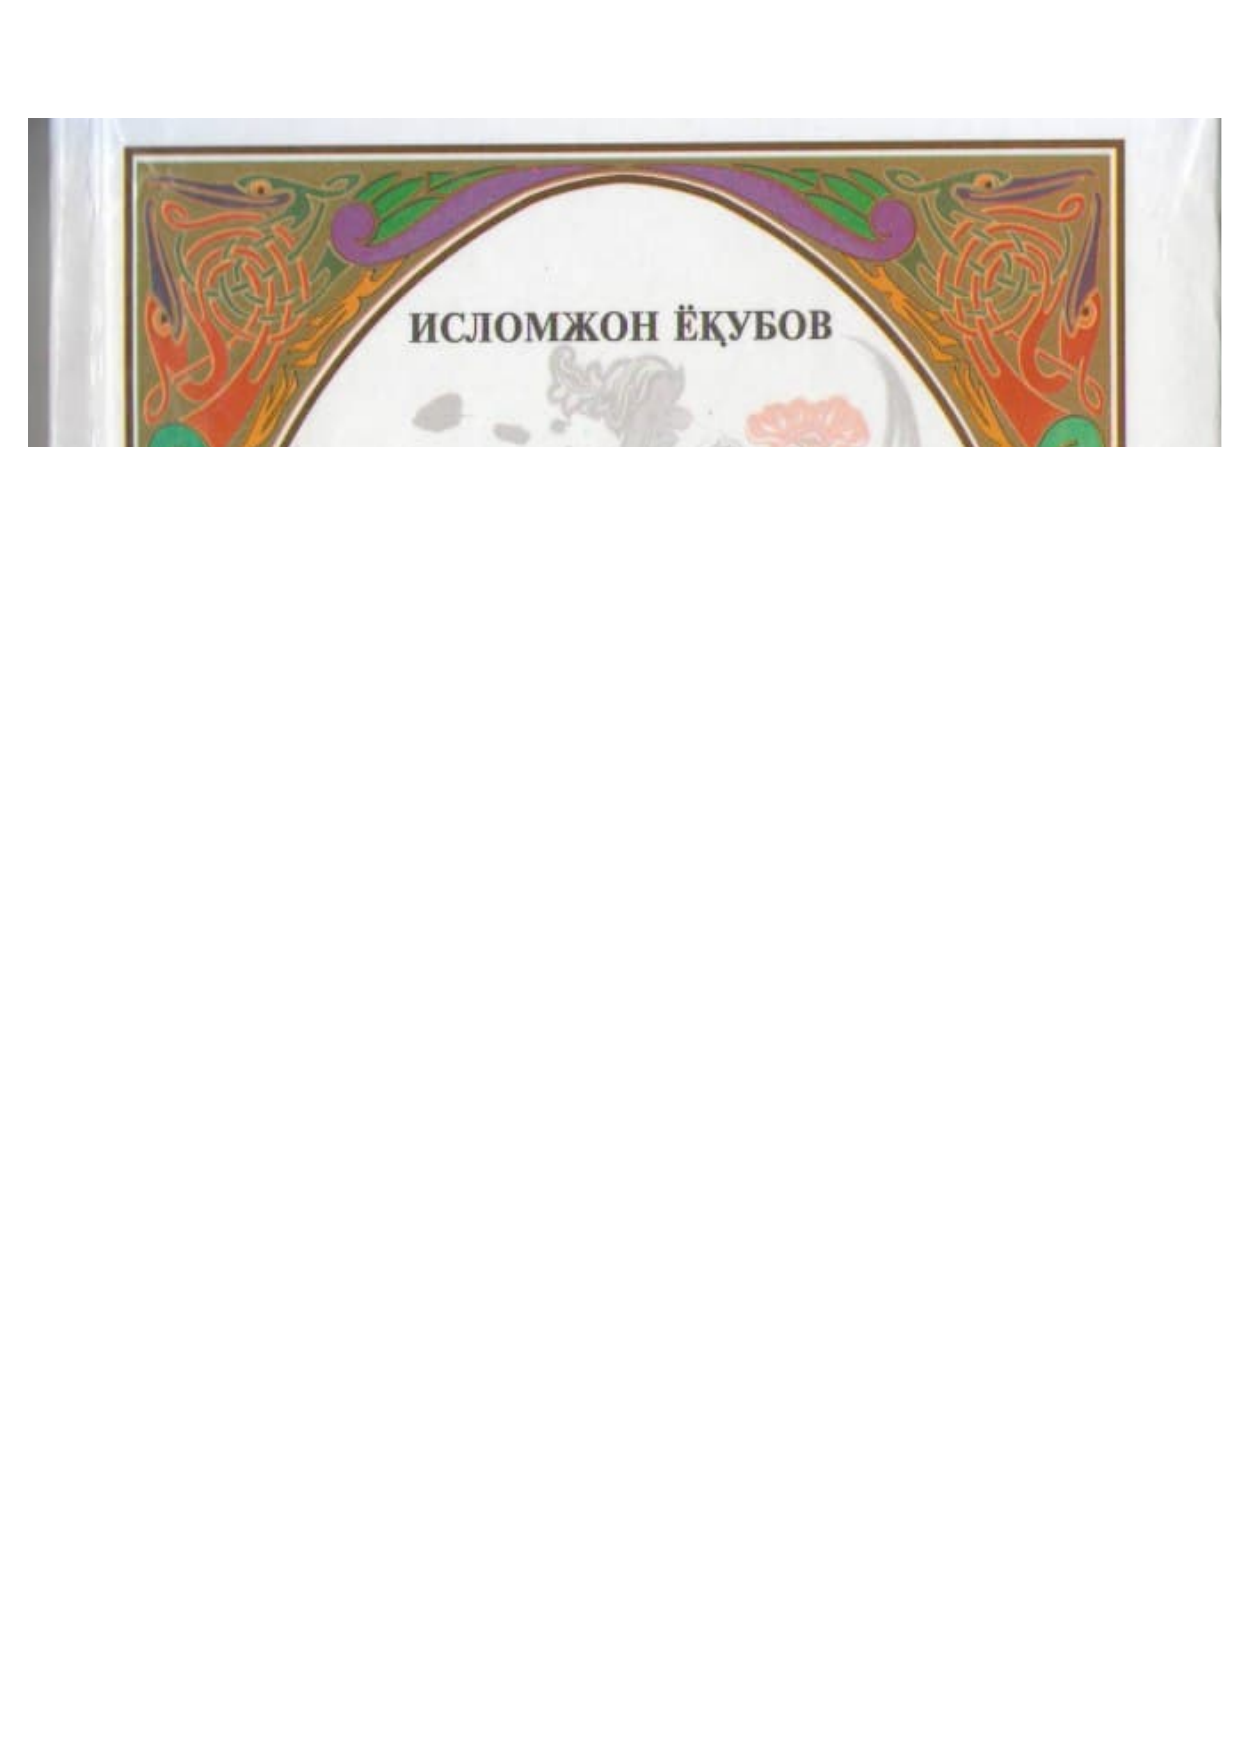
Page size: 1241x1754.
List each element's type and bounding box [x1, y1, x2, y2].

picture [28, 118, 1222, 445]
